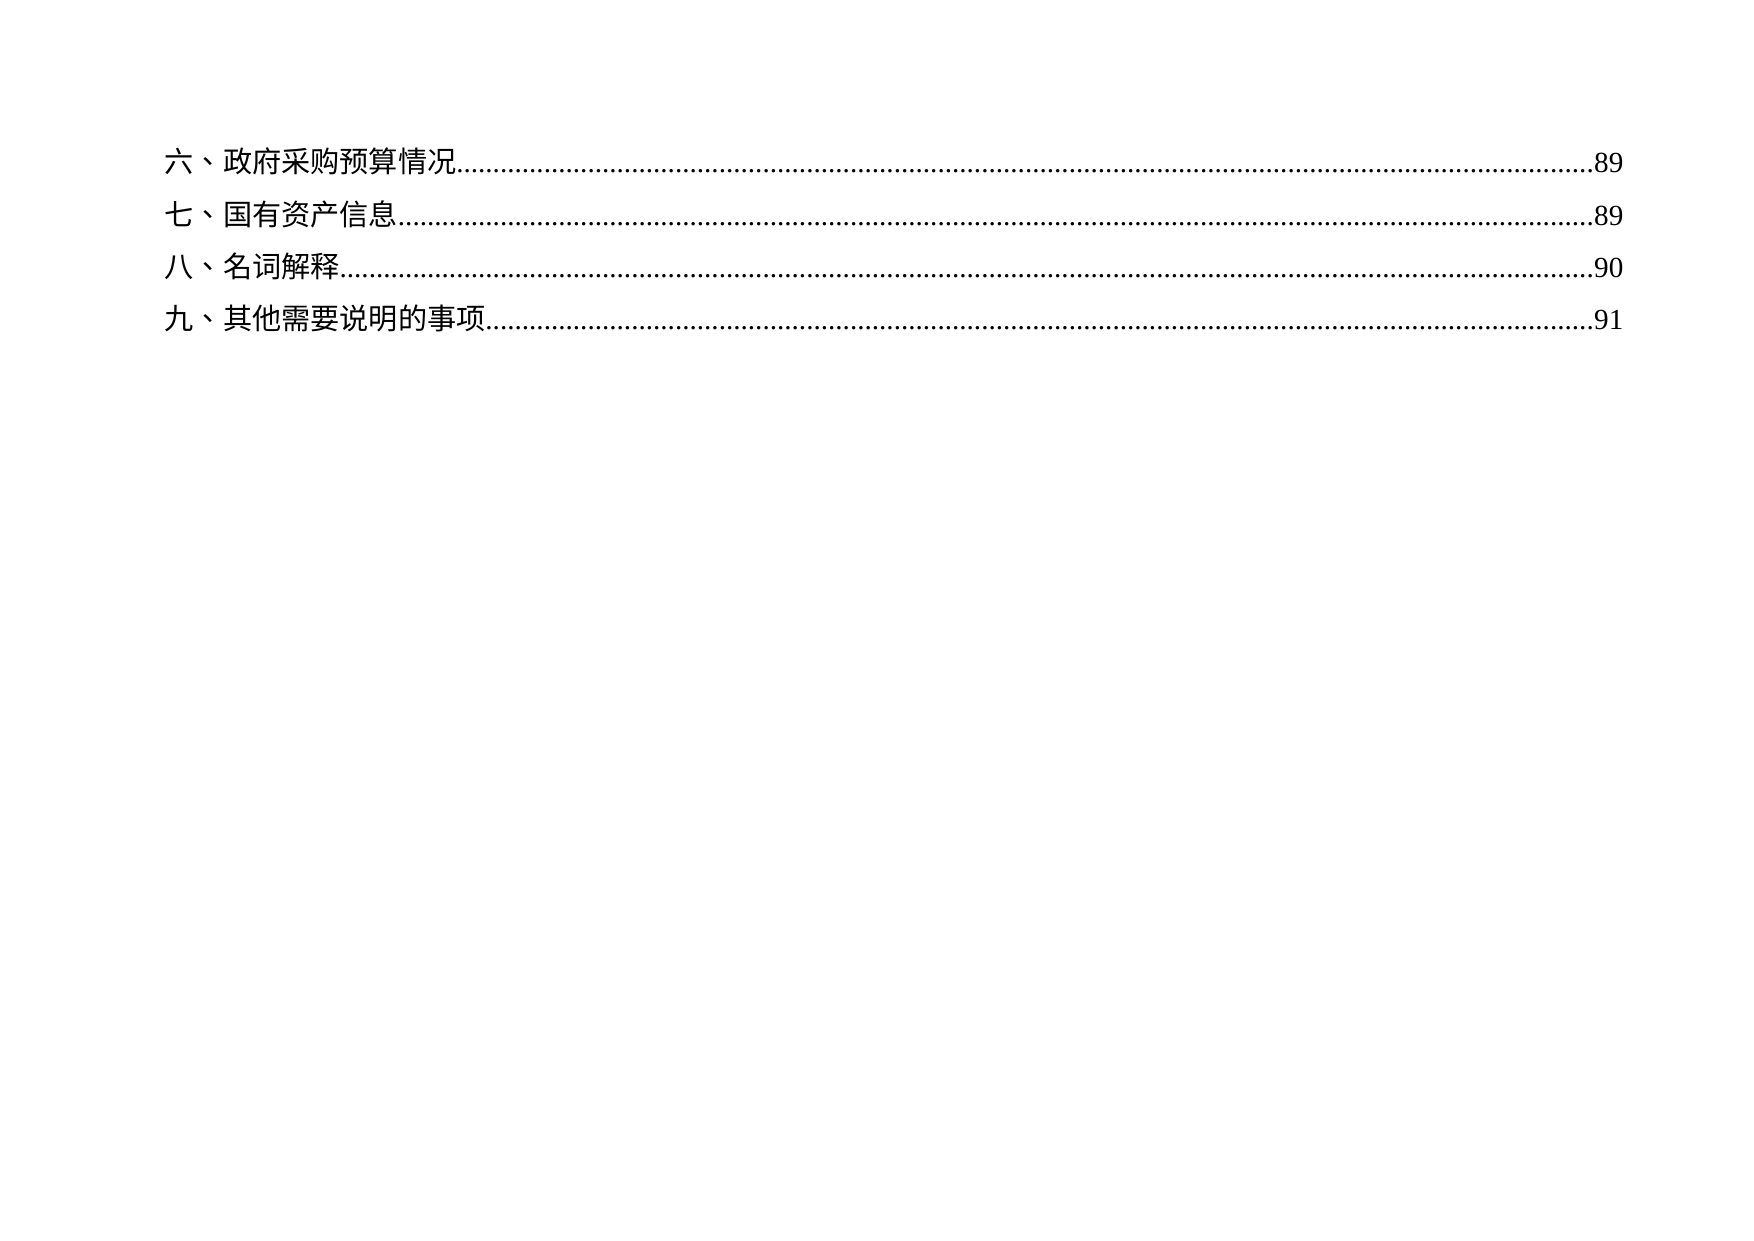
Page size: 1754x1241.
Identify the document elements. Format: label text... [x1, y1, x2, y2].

text 九、其他需要说明的事项 91 [106, 298, 1648, 338]
text 八、名词解释 90 [106, 246, 1648, 286]
text 七、国有资产信息 89 [106, 194, 1648, 234]
text 六、政府采购预算情况 89 [106, 142, 1648, 181]
